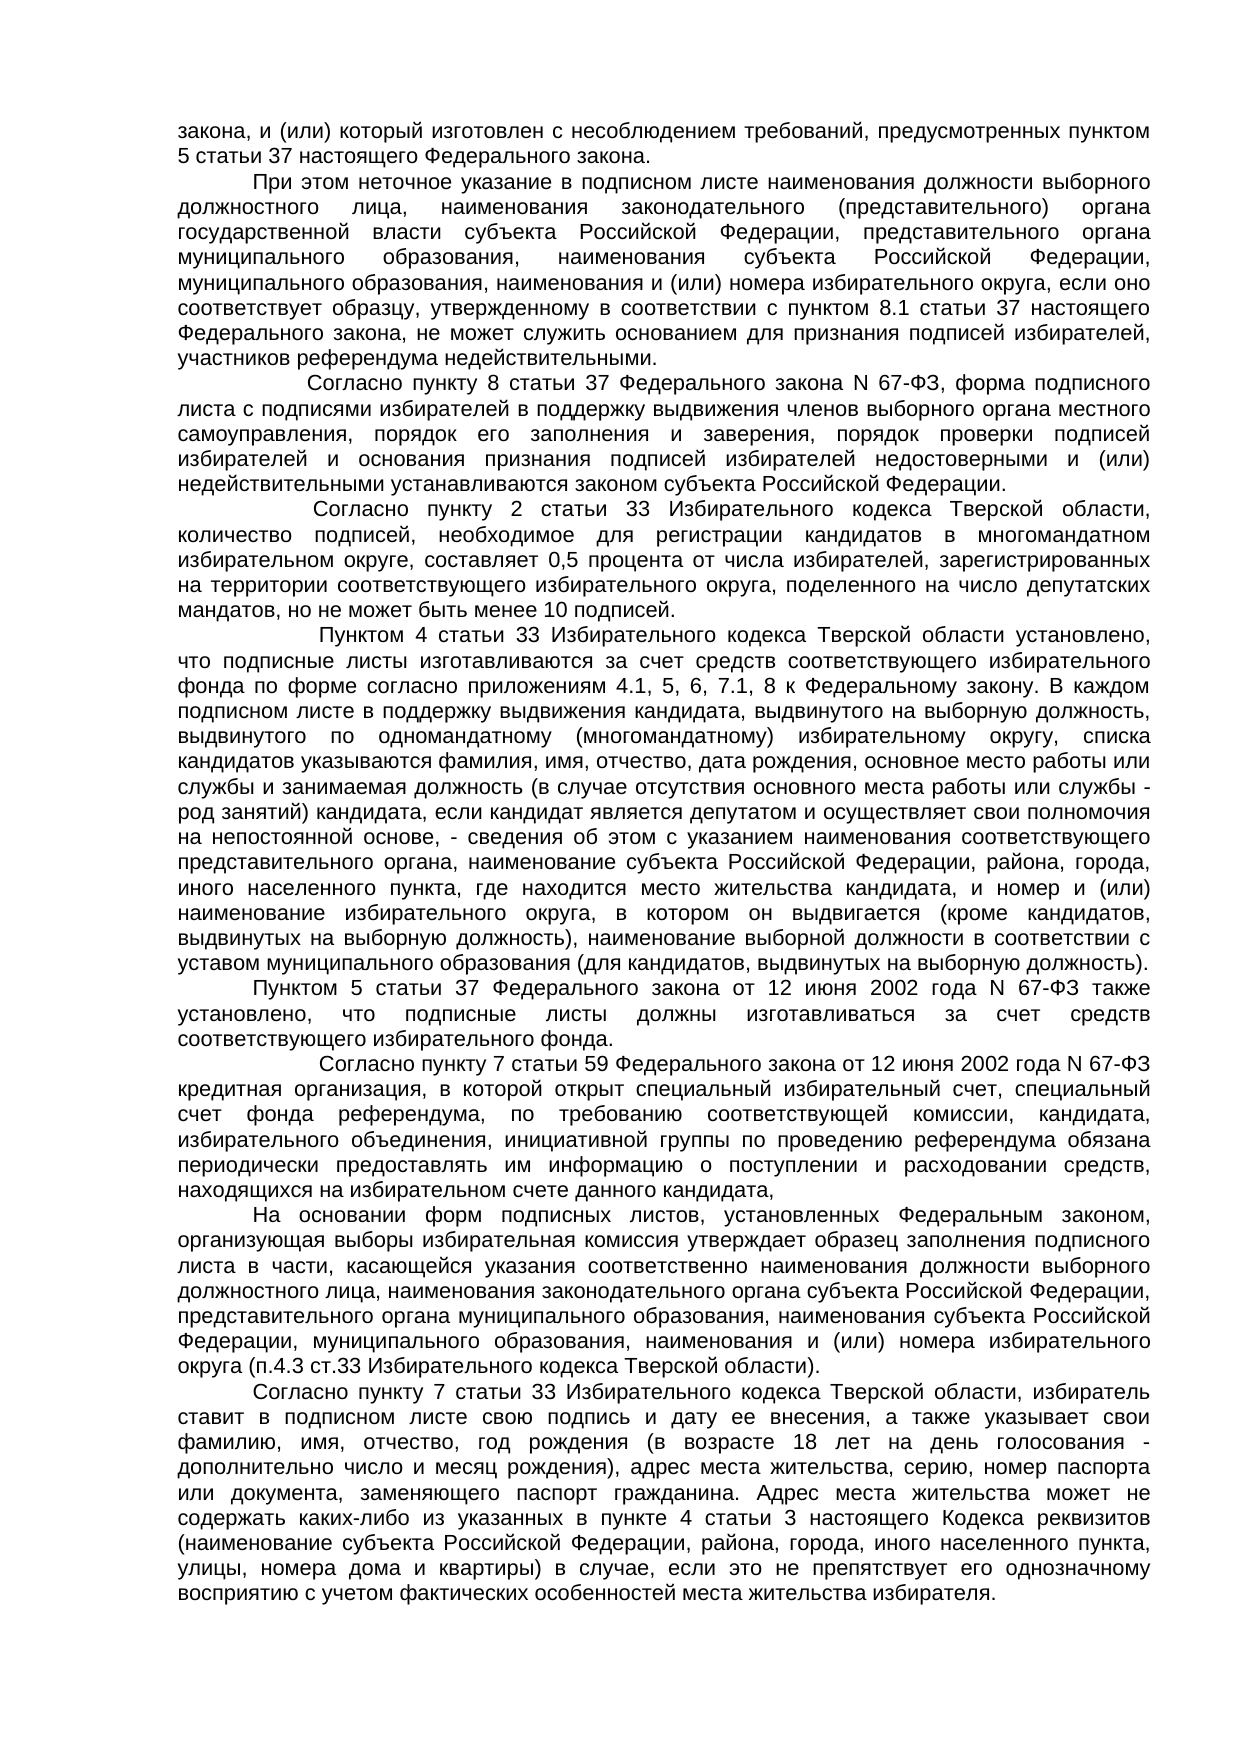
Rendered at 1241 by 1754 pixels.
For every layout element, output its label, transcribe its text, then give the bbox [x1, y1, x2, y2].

text Согласно пункту 2 статьи 33 Избирательного кодекса Тверской области, количество подписей, необходимое для регистрации кандидатов в многомандатном избирательном округе, составляет 0,5 процента от числа избирателей, зарегистрированных на территории соответствующего избирательного округа, поделенного на число депутатских мандатов, но не может быть менее 10 подписей. [177, 496, 1152, 622]
text Согласно пункту 7 статьи 59 Федерального закона от 12 июня 2002 года N 67-ФЗ кредитная организация, в которой открыт специальный избирательный счет, специальный счет фонда референдума, по требованию соответствующей комиссии, кандидата, избирательного объединения, инициативной группы по проведению референдума обязана периодически предоставлять им информацию о поступлении и расходовании средств, находящихся на избирательном счете данного кандидата, [177, 1051, 1152, 1202]
text Пунктом 5 статьи 37 Федерального закона от 12 июня 2002 года N 67-ФЗ также установлено, что подписные листы должны изготавливаться за счет средств соответствующего избирательного фонда. [177, 975, 1152, 1051]
text На основании форм подписных листов, установленных Федеральным законом, организующая выборы избирательная комиссия утверждает образец заполнения подписного листа в части, касающейся указания соответственно наименования должности выборного должностного лица, наименования законодательного органа субъекта Российской Федерации, представительного органа муниципального образования, наименования субъекта Российской Федерации, муниципального образования, наименования и (или) номера избирательного округа (п.4.3 ст.33 Избирательного кодекса Тверской области). [177, 1202, 1152, 1378]
text При этом неточное указание в подписном листе наименования должности выборного должностного лица, наименования законодательного (представительного) органа государственной власти субъекта Российской Федерации, представительного органа муниципального образования, наименования субъекта Российской Федерации, муниципального образования, наименования и (или) номера избирательного округа, если оно соответствует образцу, утвержденному в соответствии с пунктом 8.1 статьи 37 настоящего Федерального закона, не может служить основанием для признания подписей избирателей, участников референдума недействительными. [177, 168, 1152, 370]
text Пунктом 4 статьи 33 Избирательного кодекса Тверской области установлено, что подписные листы изготавливаются за счет средств соответствующего избирательного фонда по форме согласно приложениям 4.1, 5, 6, 7.1, 8 к Федеральному закону. В каждом подписном листе в поддержку выдвижения кандидата, выдвинутого на выборную должность, выдвинутого по одномандатному (многомандатному) избирательному округу, списка кандидатов указываются фамилия, имя, отчество, дата рождения, основное место работы или службы и занимаемая должность (в случае отсутствия основного места работы или службы - род занятий) кандидата, если кандидат является депутатом и осуществляет свои полномочия на непостоянной основе, - сведения об этом с указанием наименования соответствующего представительного органа, наименование субъекта Российской Федерации, района, города, иного населенного пункта, где находится место жительства кандидата, и номер и (или) наименование избирательного округа, в котором он выдвигается (кроме кандидатов, выдвинутых на выборную должность), наименование выборной должности в соответствии с уставом муниципального образования (для кандидатов, выдвинутых на выборную должность). [177, 622, 1152, 975]
text Согласно пункту 7 статьи 33 Избирательного кодекса Тверской области, избиратель ставит в подписном листе свою подпись и дату ее внесения, а также указывает свои фамилию, имя, отчество, год рождения (в возрасте 18 лет на день голосования - дополнительно число и месяц рождения), адрес места жительства, серию, номер паспорта или документа, заменяющего паспорт гражданина. Адрес места жительства может не содержать каких-либо из указанных в пункте 4 статьи 3 настоящего Кодекса реквизитов (наименование субъекта Российской Федерации, района, города, иного населенного пункта, улицы, номера дома и квартиры) в случае, если это не препятствует его однозначному восприятию с учетом фактических особенностей места жительства избирателя. [177, 1378, 1152, 1605]
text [177, 118, 1152, 168]
text Согласно пункту 8 статьи 37 Федерального закона N 67-ФЗ, форма подписного листа с подписями избирателей в поддержку выдвижения членов выборного органа местного самоуправления, порядок его заполнения и заверения, порядок проверки подписей избирателей и основания признания подписей избирателей недостоверными и (или) недействительными устанавливаются законом субъекта Российской Федерации. [177, 370, 1152, 496]
